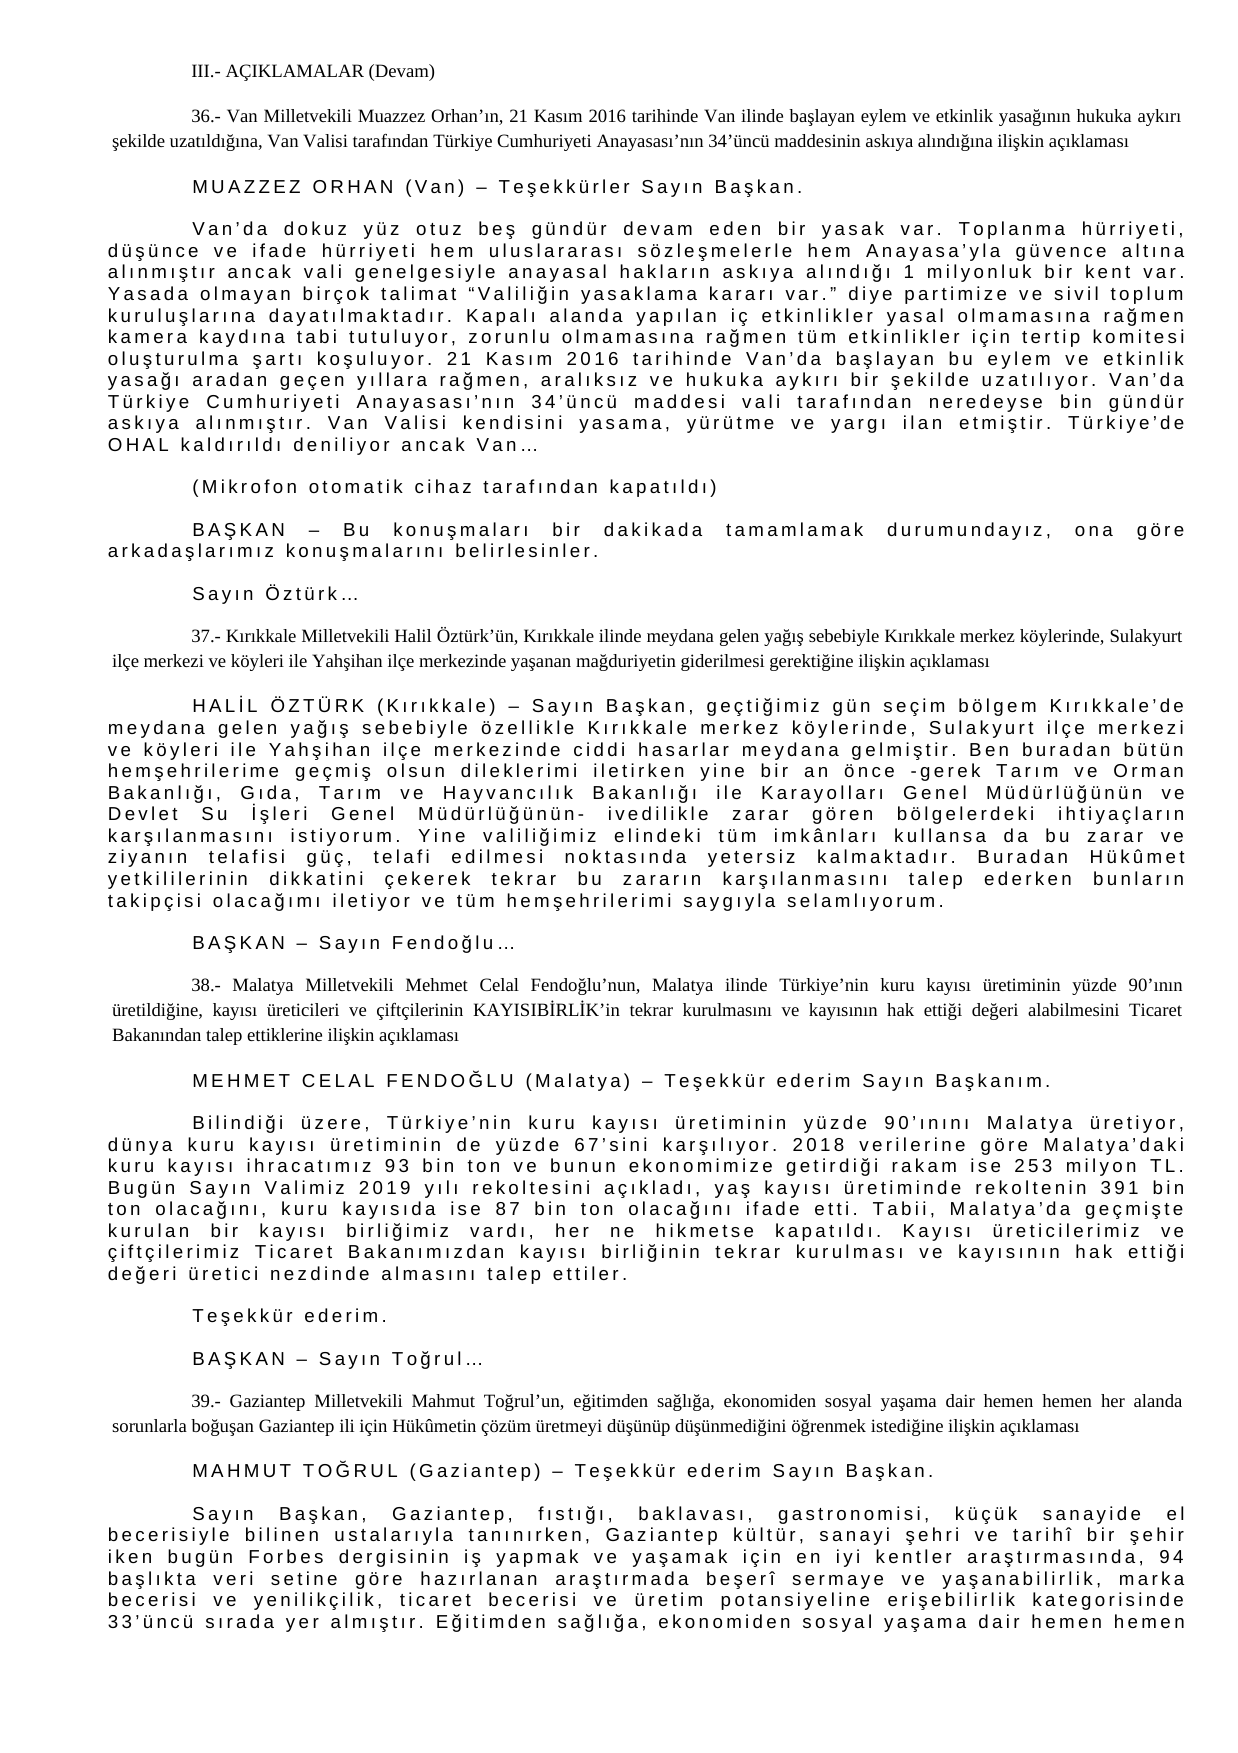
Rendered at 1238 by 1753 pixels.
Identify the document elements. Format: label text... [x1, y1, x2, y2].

text MEHMET CELAL FENDOĞLU (Malatya) – Teşekkür ederim Sayın Başkanım. [108, 1069, 1186, 1091]
text 39.- Gaziantep Milletvekili Mahmut Toğrul’un, eğitimden sağlığa, ekonomiden sosyal yaşama dair hemen hemen her alanda sorunlarla boğuşan Gaziantep ili için Hükûmetin çözüm üretmeyi düşünüp düşünmediğini öğrenmek istediğine ilişkin açıklaması [112, 1390, 1184, 1436]
text Sayın Öztürk… [108, 582, 1186, 604]
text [108, 1503, 1186, 1632]
text MUAZZEZ ORHAN (Van) – Teşekkürler Sayın Başkan. [108, 176, 1186, 197]
text (Mikrofon otomatik cihaz tarafından kapatıldı) [108, 476, 1186, 498]
text HALİL ÖZTÜRK (Kırıkkale) – Sayın Başkan, geçtiğimiz gün seçim bölgem Kırıkkale’de meydana gelen yağış sebebiyle özellikle Kırıkkale merkez köylerinde, Sulakyurt ilçe merkezi ve köyleri ile Yahşihan ilçe merkezinde ciddi hasarlar meydana gelmiştir. Ben buradan bütün hemşehrilerime geçmiş olsun dileklerimi iletirken yine bir an önce -gerek Tarım ve Orman Bakanlığı, Gıda, Tarım ve Hayvancılık Bakanlığı ile Karayolları Genel Müdürlüğünün ve Devlet Su İşleri Genel Müdürlüğünün- ivedilikle zarar gören bölgelerdeki ihtiyaçların karşılanmasını istiyorum. Yine valiliğimiz elindeki tüm imkânları kullansa da bu zarar ve ziyanın telafisi güç, telafi edilmesi noktasında yetersiz kalmaktadır. Buradan Hükûmet yetkililerinin dikkatini çekerek tekrar bu zararın karşılanmasını talep ederken bunların takipçisi olacağımı iletiyor ve tüm hemşehrilerimi saygıyla selamlıyorum. [108, 695, 1186, 911]
text III.- AÇIKLAMALAR (Devam) [112, 60, 1184, 81]
text BAŞKAN – Bu konuşmaları bir dakikada tamamlamak durumundayız, ona göre arkadaşlarımız konuşmalarını belirlesinler. [108, 518, 1186, 562]
text 36.- Van Milletvekili Muazzez Orhan’ın, 21 Kasım 2016 tarihinde Van ilinde başlayan eylem ve etkinlik yasağının hukuka aykırı şekilde uzatıldığına, Van Valisi tarafından Türkiye Cumhuriyeti Anayasası’nın 34’üncü maddesinin askıya alındığına ilişkin açıklaması [112, 105, 1184, 152]
text Bilindiği üzere, Türkiye’nin kuru kayısı üretiminin yüzde 90’ınını Malatya üretiyor, dünya kuru kayısı üretiminin de yüzde 67’sini karşılıyor. 2018 verilerine göre Malatya’daki kuru kayısı ihracatımız 93 bin ton ve bunun ekonomimize getirdiği rakam ise 253 milyon TL. Bugün Sayın Valimiz 2019 yılı rekoltesini açıkladı, yaş kayısı üretiminde rekoltenin 391 bin ton olacağını, kuru kayısıda ise 87 bin ton olacağını ifade etti. Tabii, Malatya’da geçmişte kurulan bir kayısı birliğimiz vardı, her ne hikmetse kapatıldı. Kayısı üreticilerimiz ve çiftçilerimiz Ticaret Bakanımızdan kayısı birliğinin tekrar kurulması ve kayısının hak ettiği değeri üretici nezdinde almasını talep ettiler. [108, 1112, 1186, 1284]
text Van’da dokuz yüz otuz beş gündür devam eden bir yasak var. Toplanma hürriyeti, düşünce ve ifade hürriyeti hem uluslararası sözleşmelerle hem Anayasa’yla güvence altına alınmıştır ancak vali genelgesiyle anayasal hakların askıya alındığı 1 milyonluk bir kent var. Yasada olmayan birçok talimat “Valiliğin yasaklama kararı var.” diye partimize ve sivil toplum kuruluşlarına dayatılmaktadır. Kapalı alanda yapılan iç etkinlikler yasal olmamasına rağmen kamera kaydına tabi tutuluyor, zorunlu olmamasına rağmen tüm etkinlikler için tertip komitesi oluşturulma şartı koşuluyor. 21 Kasım 2016 tarihinde Van’da başlayan bu eylem ve etkinlik yasağı aradan geçen yıllara rağmen, aralıksız ve hukuka aykırı bir şekilde uzatılıyor. Van’da Türkiye Cumhuriyeti Anayasası’nın 34’üncü maddesi vali tarafından neredeyse bin gündür askıya alınmıştır. Van Valisi kendisini yasama, yürütme ve yargı ilan etmiştir. Türkiye’de OHAL kaldırıldı deniliyor ancak Van… [108, 218, 1186, 455]
text BAŞKAN – Sayın Fendoğlu… [108, 932, 1186, 953]
text 38.- Malatya Milletvekili Mehmet Celal Fendoğlu’nun, Malatya ilinde Türkiye’nin kuru kayısı üretiminin yüzde 90’ının üretildiğine, kayısı üreticileri ve çiftçilerinin KAYISIBİRLİK’in tekrar kurulmasını ve kayısının hak ettiği değeri alabilmesini Ticaret Bakanından talep ettiklerine ilişkin açıklaması [112, 974, 1184, 1045]
text 37.- Kırıkkale Milletvekili Halil Öztürk’ün, Kırıkkale ilinde meydana gelen yağış sebebiyle Kırıkkale merkez köylerinde, Sulakyurt ilçe merkezi ve köyleri ile Yahşihan ilçe merkezinde yaşanan mağduriyetin giderilmesi gerektiğine ilişkin açıklaması [112, 625, 1184, 671]
text MAHMUT TOĞRUL (Gaziantep) – Teşekkür ederim Sayın Başkan. [108, 1460, 1186, 1482]
text Teşekkür ederim. [108, 1305, 1186, 1327]
text BAŞKAN – Sayın Toğrul… [108, 1347, 1186, 1369]
